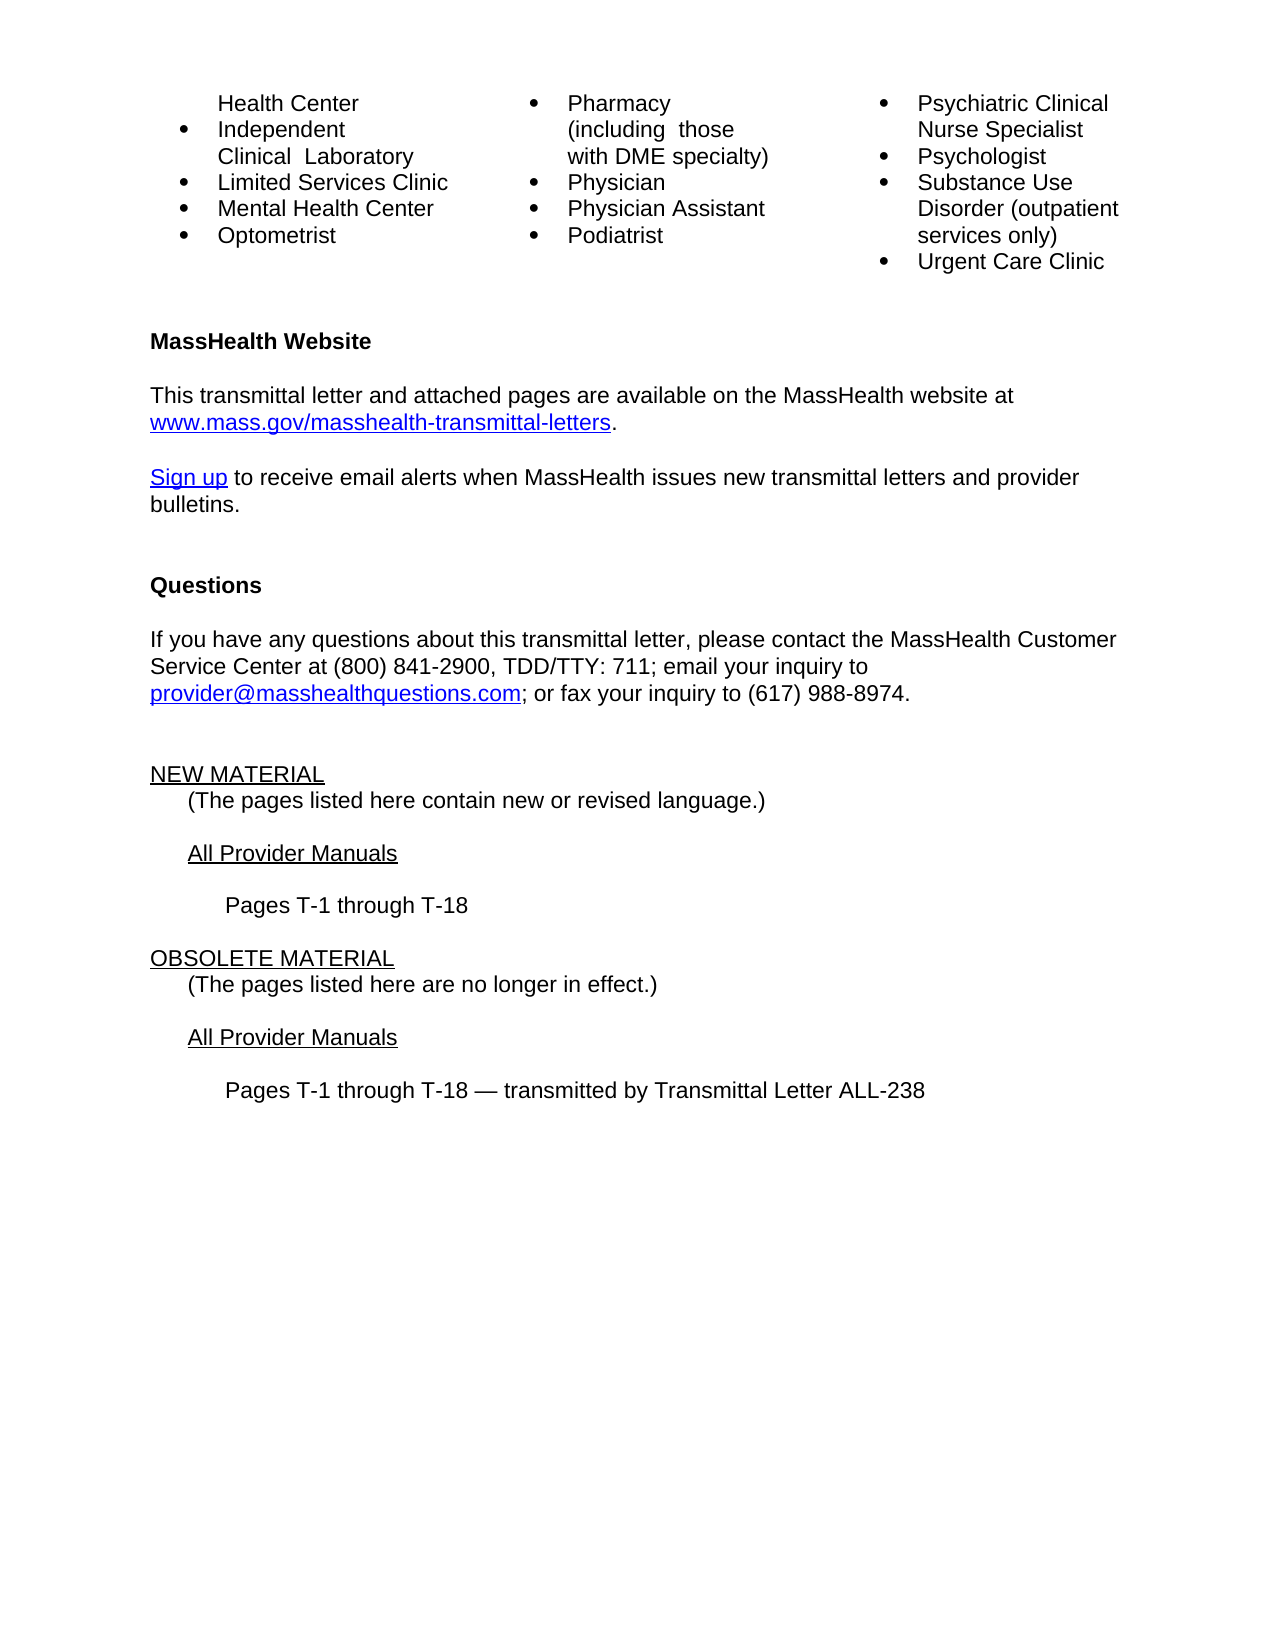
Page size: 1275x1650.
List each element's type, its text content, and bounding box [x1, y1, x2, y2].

text NEW MATERIAL [150, 761, 1125, 787]
text Sign up to receive email alerts when MassHealth issues new transmittal letters and provider bulletins. [150, 463, 1125, 517]
list Psychologist [880, 143, 1125, 169]
text Questions [150, 572, 1125, 599]
list Mental Health Center [150, 195, 425, 222]
list Optometrist [180, 222, 425, 248]
list Limited Services Clinic [150, 169, 425, 195]
text OBSOLETE MATERIAL [150, 945, 1125, 971]
text (The pages listed here are no longer in effect.) [187, 971, 1125, 998]
list Psychiatric Clinical Nurse Specialist [880, 90, 1125, 143]
list Physician Assistant [530, 195, 775, 222]
list Physician [530, 169, 775, 195]
text If you have any questions about this transmittal letter, please contact the MassHealth Customer Service Center at (800) 841-2900, TDD/TTY: 711; email your inquiry to provider@masshealthquestions.com; or fax your inquiry to (617) 988-8974. [150, 626, 1125, 707]
text Pages T-1 through T-18 [225, 892, 1125, 919]
list Pharmacy (including those with DME specialty) [530, 90, 775, 169]
list Hospital Licensed Health Center [180, 90, 425, 116]
list Substance Use Disorder (outpatient services only) [880, 169, 1125, 248]
text MassHealth Website [150, 328, 1125, 355]
text (The pages listed here contain new or revised language.) [187, 787, 1125, 813]
text All Provider Manuals [187, 1024, 1125, 1050]
list Urgent Care Clinic [880, 248, 1125, 274]
text All Provider Manuals [187, 839, 1125, 866]
text This transmittal letter and attached pages are available on the MassHealth website at www.mass.gov/masshealth-transmittal-letters. [150, 382, 1125, 436]
list Independent Clinical Laboratory [180, 116, 425, 169]
list Podiatrist [530, 222, 775, 248]
text Pages T-1 through T-18 — transmitted by Transmittal Letter ALL-238 [225, 1077, 1125, 1103]
